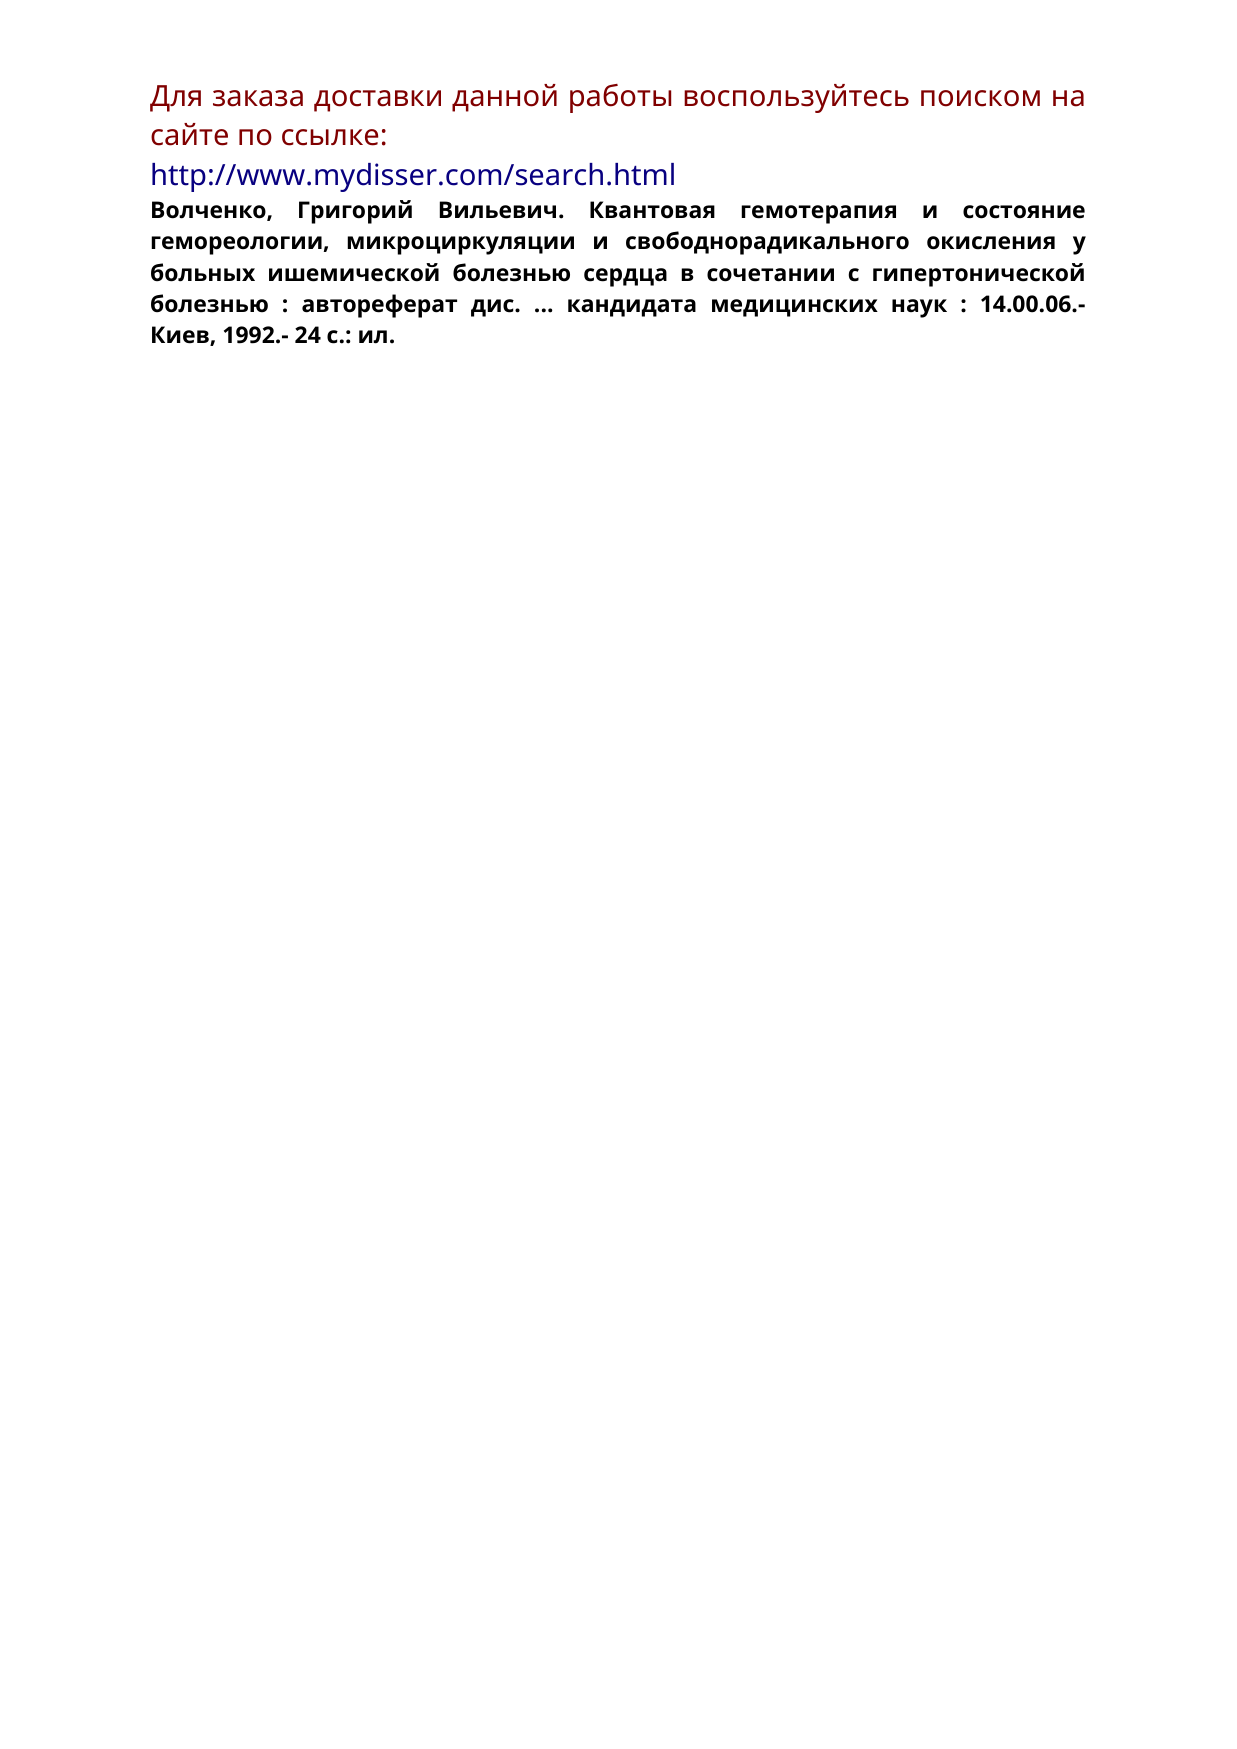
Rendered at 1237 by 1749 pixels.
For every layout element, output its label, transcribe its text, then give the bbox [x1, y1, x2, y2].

text Волченко, Григорий Вильевич. Квантовая гемотерапия и состояние гемореологии, микроциркуляции и свободнорадикального окисления у больных ишемической болезнью сердца в сочетании с гипертонической болезнью : автореферат дис. ... кандидата медицинских наук : 14.00.06.- Киев, 1992.- 24 с.: ил. [150, 194, 1086, 350]
